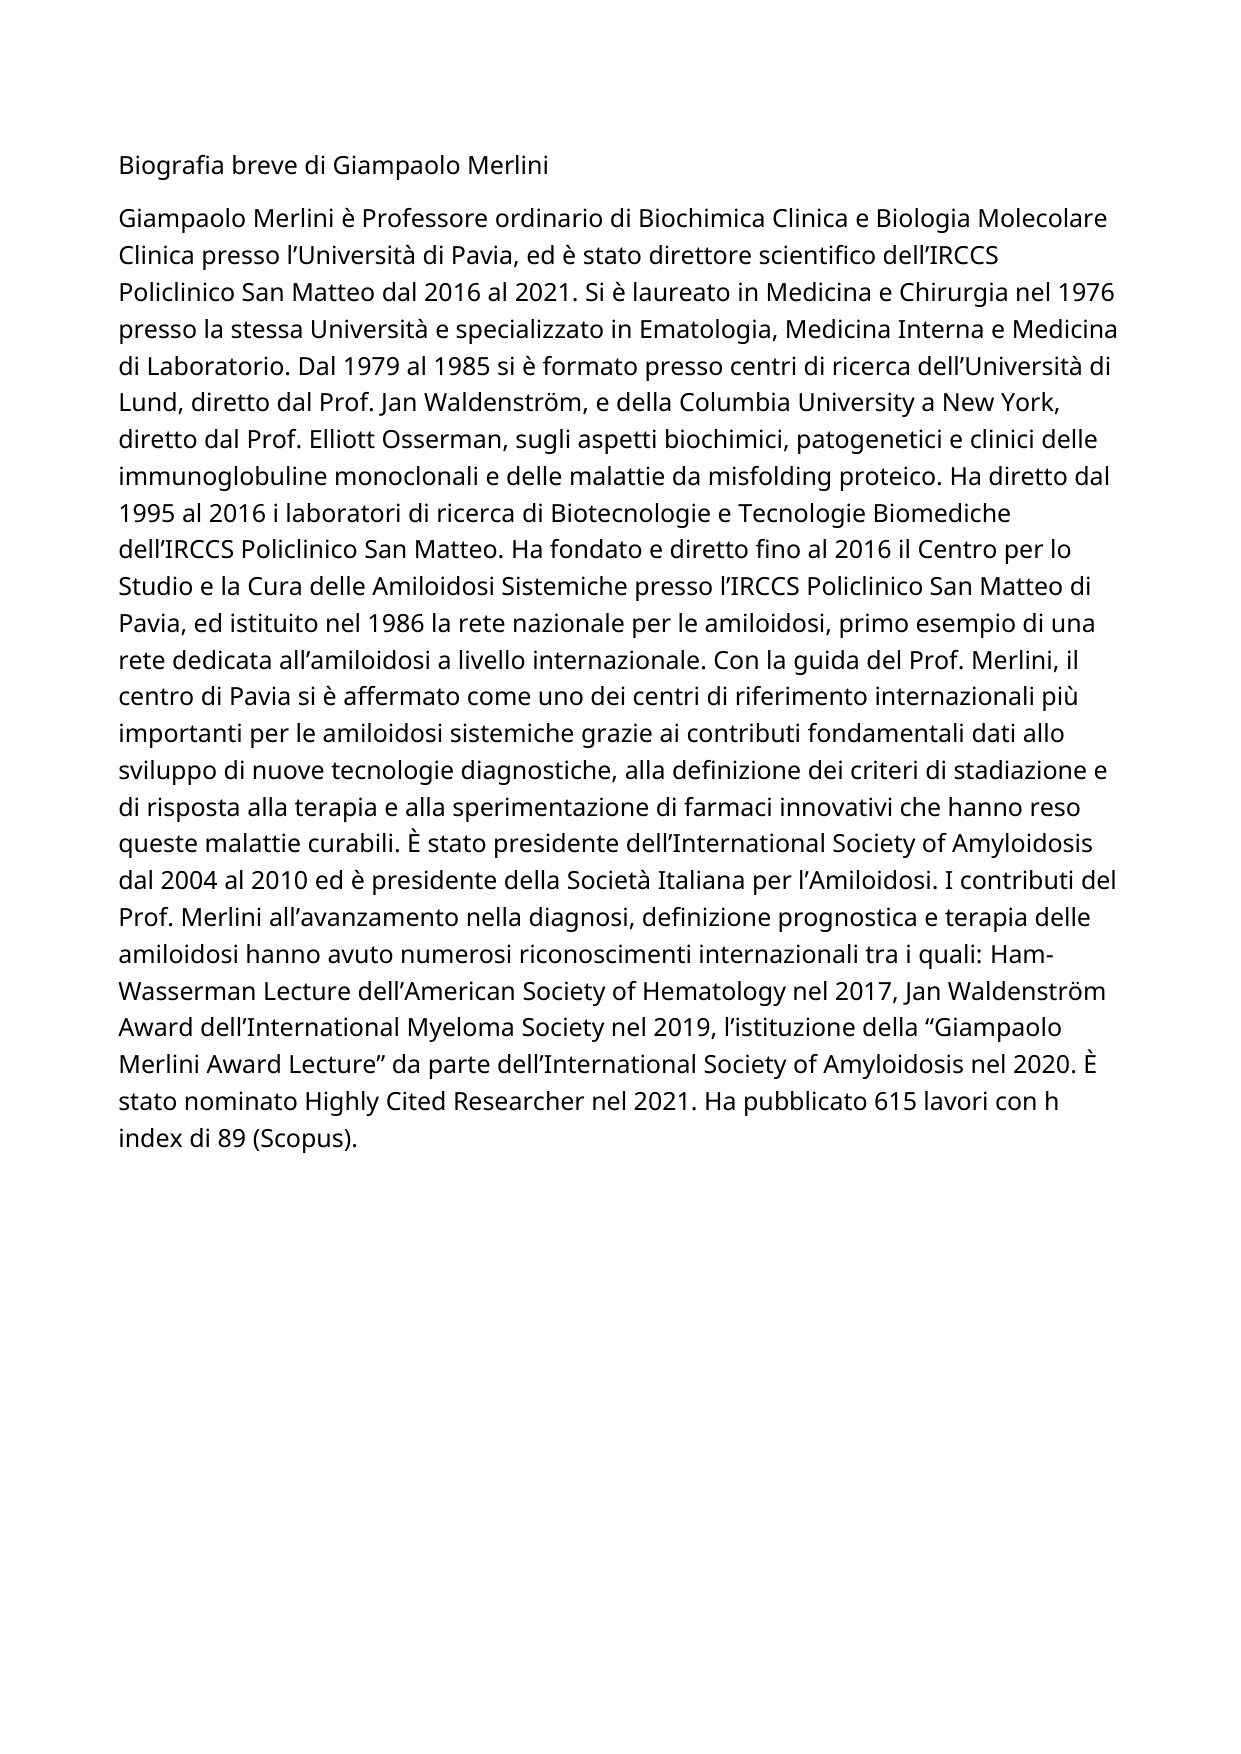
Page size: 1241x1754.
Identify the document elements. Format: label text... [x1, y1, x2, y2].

text Giampaolo Merlini è Professore ordinario di Biochimica Clinica e Biologia Molecolare Clinica presso l’Università di Pavia, ed è stato direttore scientifico dell’IRCCS Policlinico San Matteo dal 2016 al 2021. Si è laureato in Medicina e Chirurgia nel 1976 presso la stessa Università e specializzato in Ematologia, Medicina Interna e Medicina di Laboratorio. Dal 1979 al 1985 si è formato presso centri di ricerca dell’Università di Lund, diretto dal Prof. Jan Waldenström, e della Columbia University a New York, diretto dal Prof. Elliott Osserman, sugli aspetti biochimici, patogenetici e clinici delle immunoglobuline monoclonali e delle malattie da misfolding proteico. Ha diretto dal 1995 al 2016 i laboratori di ricerca di Biotecnologie e Tecnologie Biomediche dell’IRCCS Policlinico San Matteo. Ha fondato e diretto fino al 2016 il Centro per lo Studio e la Cura delle Amiloidosi Sistemiche presso l’IRCCS Policlinico San Matteo di Pavia, ed istituito nel 1986 la rete nazionale per le amiloidosi, primo esempio di una rete dedicata all’amiloidosi a livello internazionale. Con la guida del Prof. Merlini, il centro di Pavia si è affermato come uno dei centri di riferimento internazionali più importanti per le amiloidosi sistemiche grazie ai contributi fondamentali dati allo sviluppo di nuove tecnologie diagnostiche, alla definizione dei criteri di stadiazione e di risposta alla terapia e alla sperimentazione di farmaci innovativi che hanno reso queste malattie curabili. È stato presidente dell’International Society of Amyloidosis dal 2004 al 2010 ed è presidente della Società Italiana per l’Amiloidosi. I contributi del Prof. Merlini all’avanzamento nella diagnosi, definizione prognostica e terapia delle amiloidosi hanno avuto numerosi riconoscimenti internazionali tra i quali: Ham-Wasserman Lecture dell’American Society of Hematology nel 2017, Jan Waldenström Award dell’International Myeloma Society nel 2019, l’istituzione della “Giampaolo Merlini Award Lecture” da parte dell’International Society of Amyloidosis nel 2020. È stato nominato Highly Cited Researcher nel 2021. Ha pubblicato 615 lavori con h index di 89 (Scopus). [118, 201, 1122, 1154]
text Biografia breve di Giampaolo Merlini [118, 148, 1122, 182]
